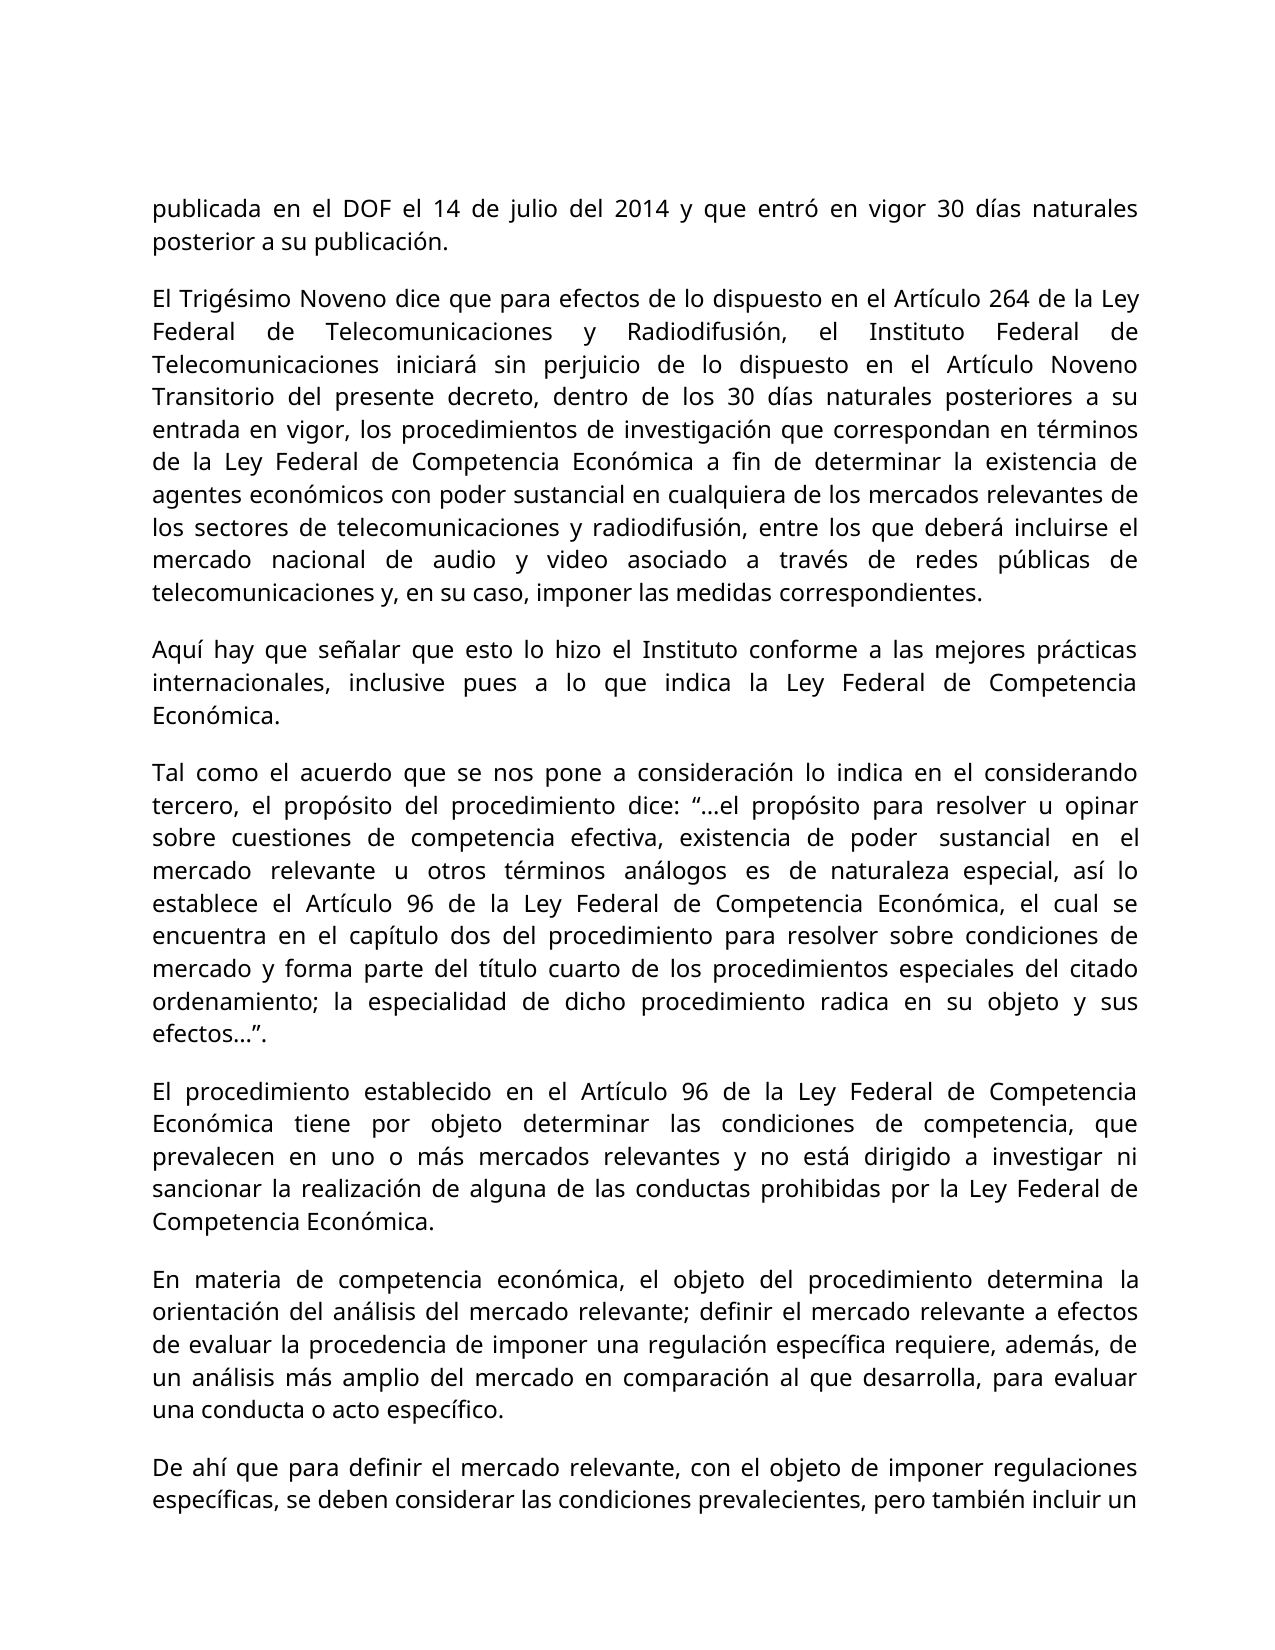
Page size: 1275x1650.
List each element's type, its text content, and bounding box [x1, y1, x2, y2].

text El procedimiento establecido en el Artículo 96 de la Ley Federal de Competencia Económica tiene por objeto determinar las condiciones de competencia, que prevalecen en uno o más mercados relevantes y no está dirigido a investigar ni sancionar la realización de alguna de las conductas prohibidas por la Ley Federal de Competencia Económica. [152, 1074, 1139, 1237]
text El Trigésimo Noveno dice que para efectos de lo dispuesto en el Artículo 264 de la Ley Federal de Telecomunicaciones y Radiodifusión, el Instituto Federal de Telecomunicaciones iniciará sin perjuicio de lo dispuesto en el Artículo Noveno Transitorio del presente decreto, dentro de los 30 días naturales posteriores a su entrada en vigor, los procedimientos de investigación que correspondan en términos de la Ley Federal de Competencia Económica a fin de determinar la existencia de agentes económicos con poder sustancial en cualquiera de los mercados relevantes de los sectores de telecomunicaciones y radiodifusión, entre los que deberá incluirse el mercado nacional de audio y video asociado a través de redes públicas de telecomunicaciones y, en su caso, imponer las medidas correspondientes. [152, 282, 1140, 608]
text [152, 1451, 1139, 1516]
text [152, 192, 1139, 257]
text En materia de competencia económica, el objeto del procedimiento determina la orientación del análisis del mercado relevante; definir el mercado relevante a efectos de evaluar la procedencia de imponer una regulación específica requiere, además, de un análisis más amplio del mercado en comparación al que desarrolla, para evaluar una conducta o acto específico. [152, 1262, 1139, 1426]
text Aquí hay que señalar que esto lo hizo el Instituto conforme a las mejores prácticas internacionales, inclusive pues a lo que indica la Ley Federal de Competencia Económica. [152, 633, 1139, 731]
text Tal como el acuerdo que se nos pone a consideración lo indica en el considerando tercero, el propósito del procedimiento dice: “…el propósito para resolver u opinar sobre cuestiones de competencia efectiva, existencia de poder sustancial en el mercado relevante u otros términos análogos es de naturaleza especial, así lo establece el Artículo 96 de la Ley Federal de Competencia Económica, el cual se encuentra en el capítulo dos del procedimiento para resolver sobre condiciones de mercado y forma parte del título cuarto de los procedimientos especiales del citado ordenamiento; la especialidad de dicho procedimiento radica en su objeto y sus efectos…”. [152, 756, 1139, 1049]
